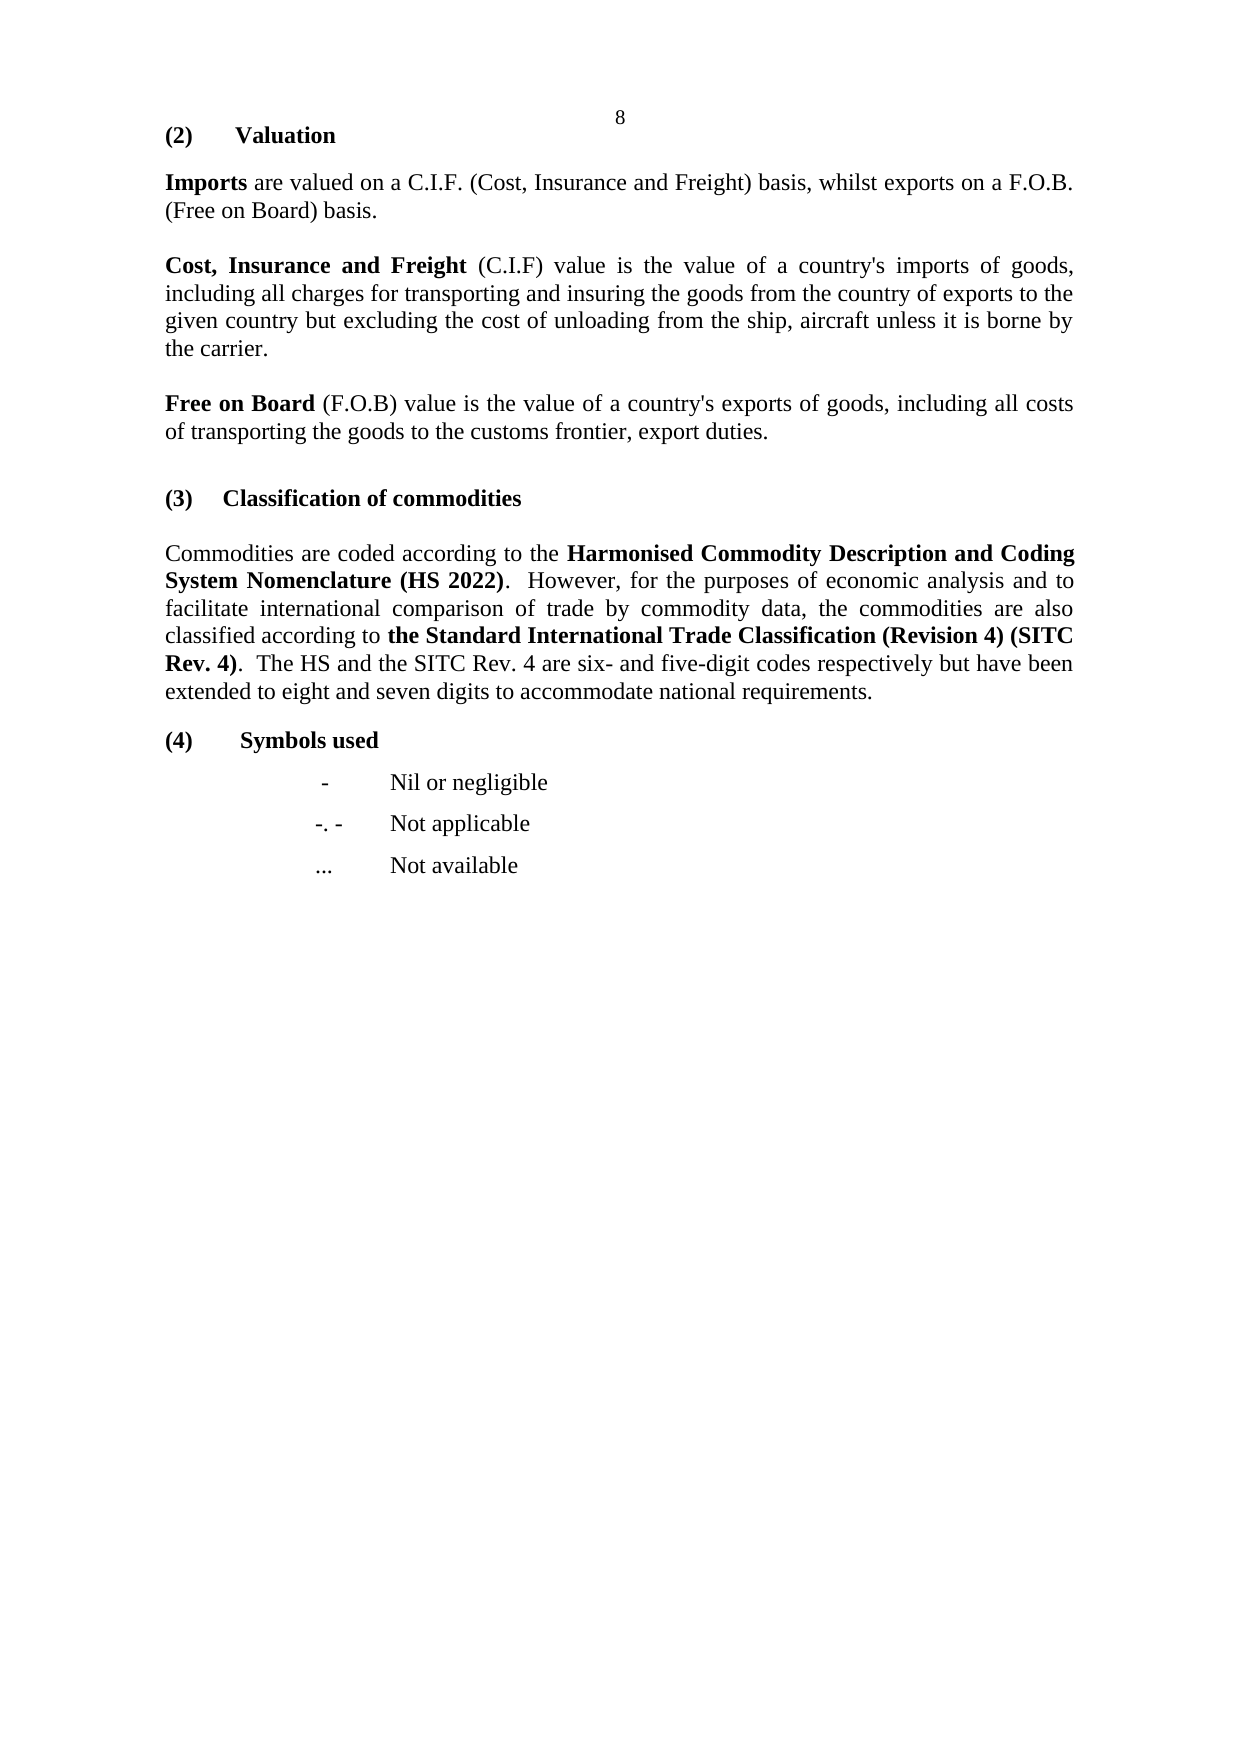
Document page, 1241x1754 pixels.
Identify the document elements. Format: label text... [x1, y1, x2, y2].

text Cost, Insurance and Freight (C.I.F) value is the value of a country's imports of goods, including all charges for transporting and insuring the goods from the country of exports to the given country but excluding the cost of unloading from the ship, aircraft unless it is borne by the carrier. [165, 251, 1075, 362]
text Free on Board (F.O.B) value is the value of a country's exports of goods, including all costs of transporting the goods to the customs frontier, export duties. [165, 389, 1075, 444]
text (3) Classification of commodities [186, 490, 1075, 511]
text - Nil or negligible -. - Not applicable ... Not available [165, 753, 1075, 878]
text (2) Valuation [187, 127, 1075, 147]
text Commodities are coded according to the Harmonised Commodity Description and Coding System Nomenclature (HS 2022). However, for the purposes of economic analysis and to facilitate international comparison of trade by commodity data, the commodities are also classified according to the Standard International Trade Classification (Revision 4) (SITC Rev. 4). The HS and the SITC Rev. 4 are six- and five-digit codes respectively but have been extended to eight and seven digits to accommodate national requirements. [165, 539, 1075, 704]
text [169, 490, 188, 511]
text Imports are valued on a C.I.F. (Cost, Insurance and Freight) basis, whilst exports on a F.O.B. (Free on Board) basis. [165, 168, 1075, 223]
text (4) Symbols used [186, 732, 1075, 753]
